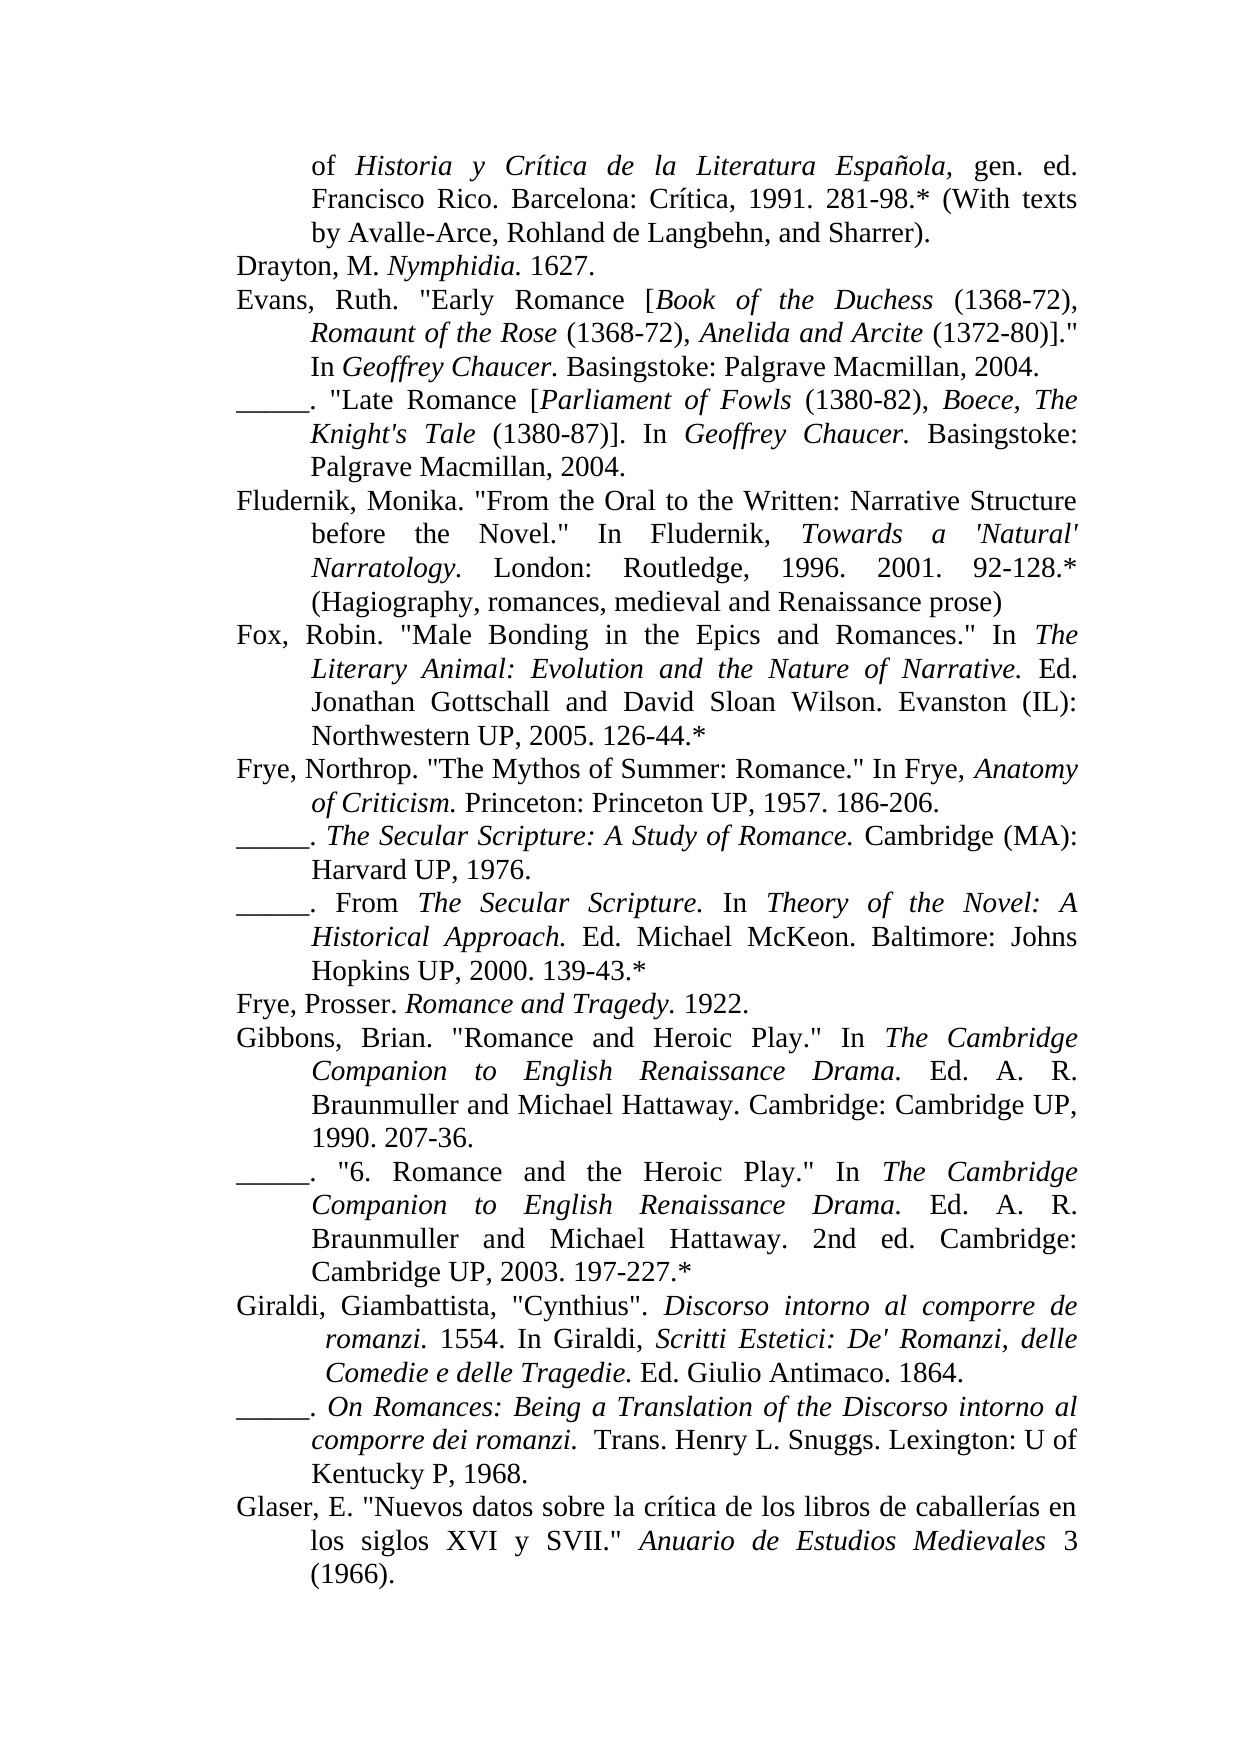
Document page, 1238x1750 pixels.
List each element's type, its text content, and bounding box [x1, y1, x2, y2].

text Frye, Prosser. Romance and Tragedy. 1922. [236, 986, 1078, 1020]
text Fludernik, Monika. "From the Oral to the Written: Narrative Structure before the Novel." In Fludernik, Towards a 'Natural' Narratology. London: Routledge, 1996. 2001. 92-128.* (Hagiography, romances, medieval and Renaissance prose) [236, 483, 1078, 617]
text Giraldi, Giambattista, "Cynthius". Discorso intorno al comporre de romanzi. 1554. In Giraldi, Scritti Estetici: De' Romanzi, delle Comedie e delle Tragedie. Ed. Giulio Antimaco. 1864. [236, 1288, 1078, 1389]
text _____. On Romances: Being a Translation of the Discorso intorno al comporre dei romanzi. Trans. Henry L. Snuggs. Lexington: U of Kentucky P, 1968. [236, 1389, 1078, 1489]
text Drayton, M. Nymphidia. 1627. [236, 248, 1078, 282]
text Evans, Ruth. "Early Romance [Book of the Duchess (1368-72), Romaunt of the Rose (1368-72), Anelida and Arcite (1372-80)]." In Geoffrey Chaucer. Basingstoke: Palgrave Macmillan, 2004. [236, 282, 1078, 382]
text _____. "6. Romance and the Heroic Play." In The Cambridge Companion to English Renaissance Drama. Ed. A. R. Braunmuller and Michael Hattaway. 2nd ed. Cambridge: Cambridge UP, 2003. 197-227.* [236, 1154, 1078, 1288]
text _____. "Late Romance [Parliament of Fowls (1380-82), Boece, The Knight's Tale (1380-87)]. In Geoffrey Chaucer. Basingstoke: Palgrave Macmillan, 2004. [236, 382, 1078, 483]
text _____. The Secular Scripture: A Study of Romance. Cambridge (MA): Harvard UP, 1976. [236, 818, 1078, 886]
text Fox, Robin. "Male Bonding in the Epics and Romances." In The Literary Animal: Evolution and the Nature of Narrative. Ed. Jonathan Gottschall and David Sloan Wilson. Evanston (IL): Northwestern UP, 2005. 126-44.* [236, 617, 1078, 751]
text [236, 148, 1078, 248]
text Gibbons, Brian. "Romance and Heroic Play." In The Cambridge Companion to English Renaissance Drama. Ed. A. R. Braunmuller and Michael Hattaway. Cambridge: Cambridge UP, 1990. 207-36. [236, 1020, 1078, 1154]
text _____. From The Secular Scripture. In Theory of the Novel: A Historical Approach. Ed. Michael McKeon. Baltimore: Johns Hopkins UP, 2000. 139-43.* [236, 886, 1078, 986]
text Glaser, E. "Nuevos datos sobre la crítica de los libros de caballerías en los siglos XVI y SVII." Anuario de Estudios Medievales 3 (1966). [236, 1489, 1078, 1590]
text Frye, Northrop. "The Mythos of Summer: Romance." In Frye, Anatomy of Criticism. Princeton: Princeton UP, 1957. 186-206. [236, 751, 1078, 818]
